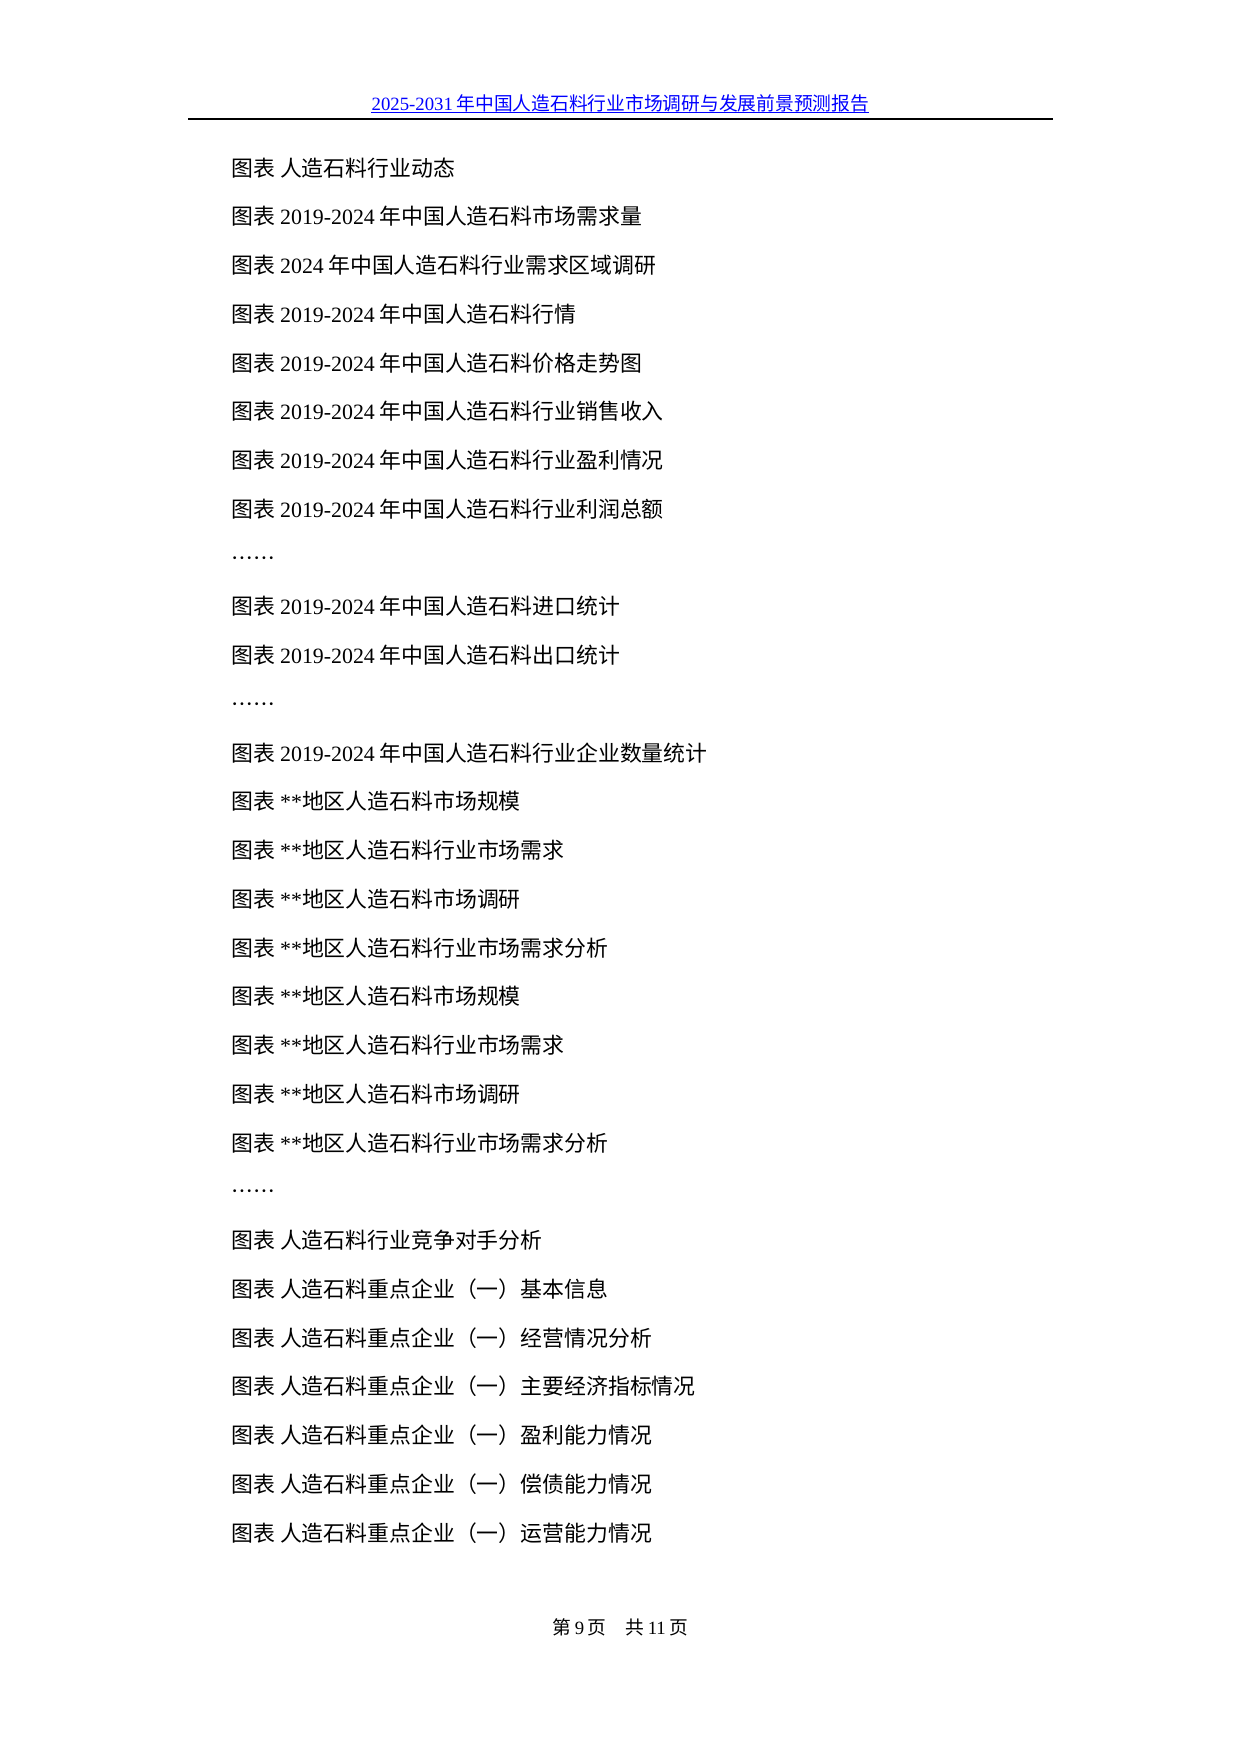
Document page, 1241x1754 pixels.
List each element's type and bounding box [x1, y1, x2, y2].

text [187, 150, 1053, 1548]
